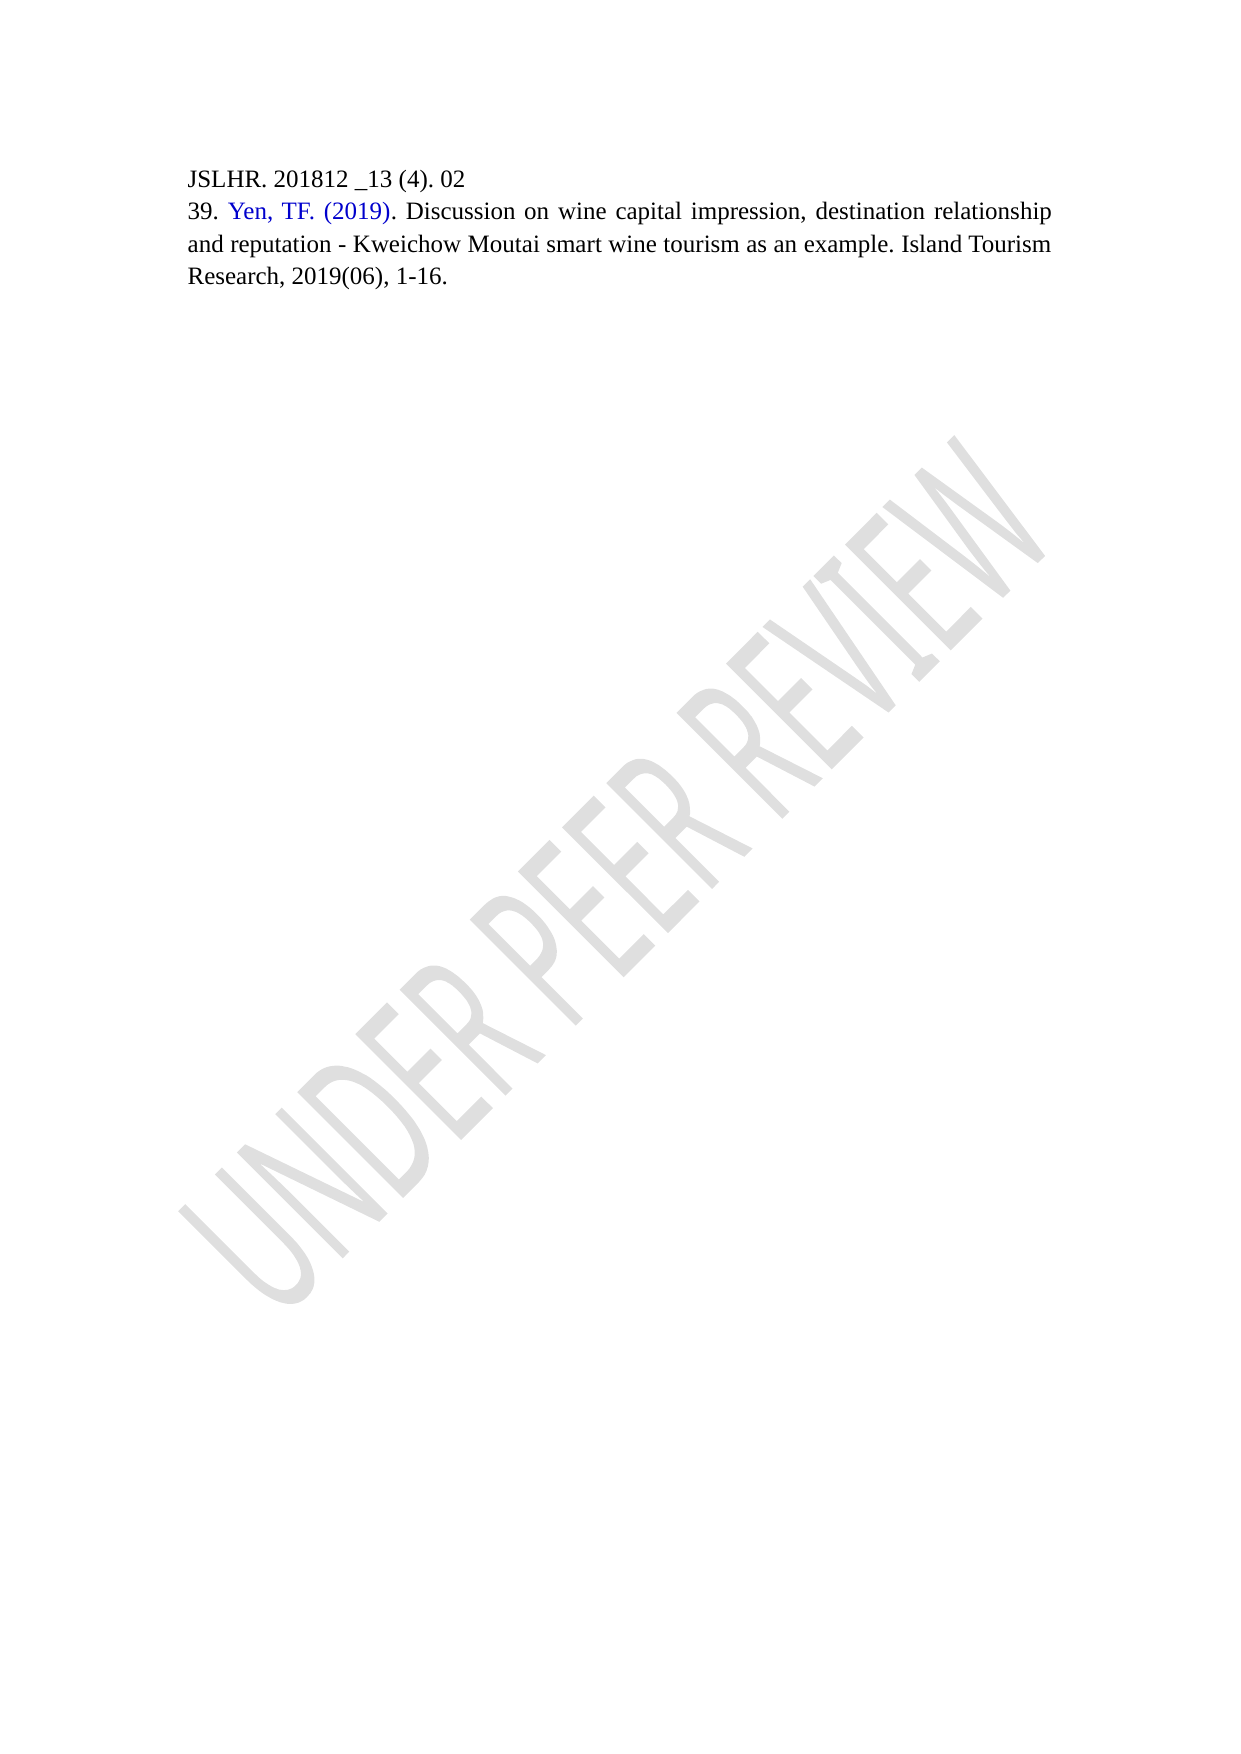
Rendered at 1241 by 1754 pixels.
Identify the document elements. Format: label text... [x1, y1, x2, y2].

text 39. Yen, TF. (2019). Discussion on wine capital impression, destination relationship and reputation - Kweichow Moutai smart wine tourism as an example. Island Tourism Research, 2019(06), 1-16. [187, 194, 1053, 292]
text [187, 162, 1053, 194]
